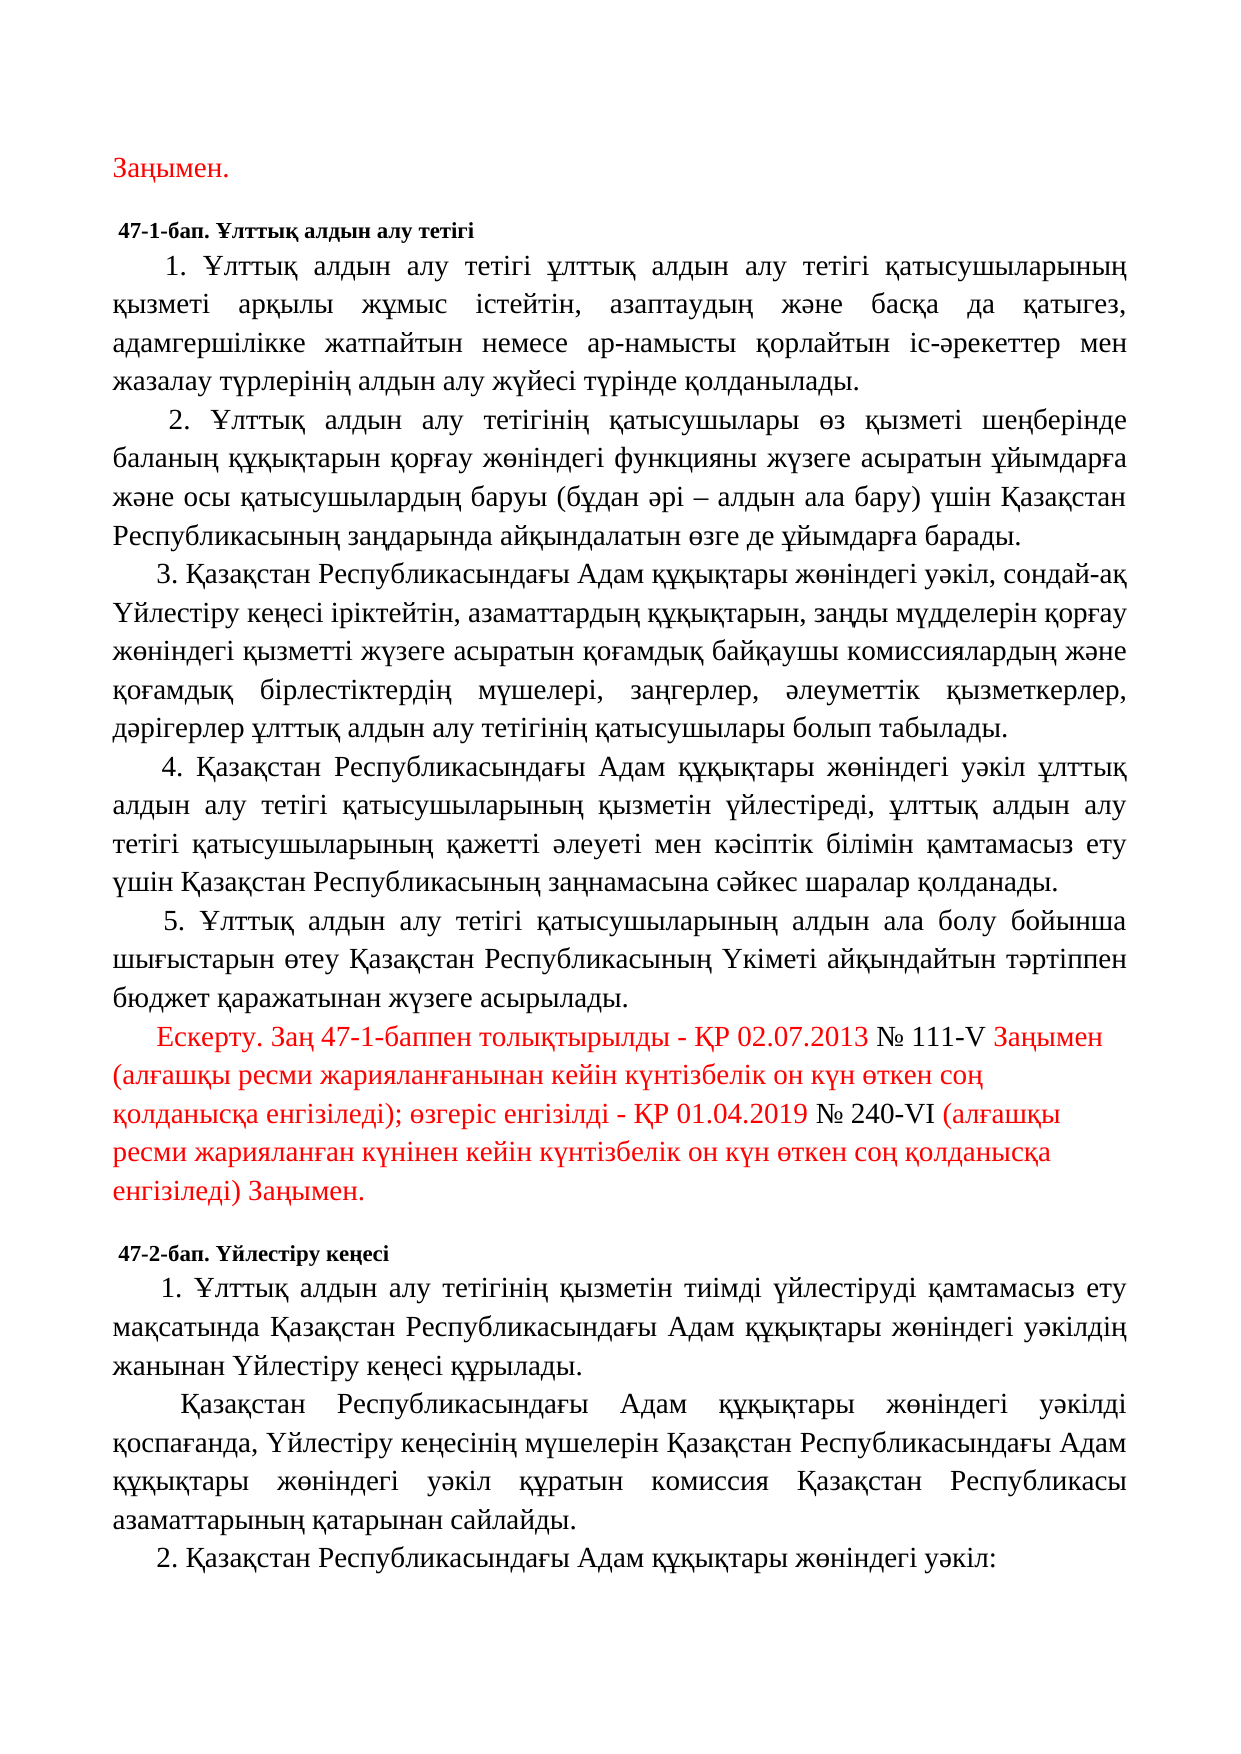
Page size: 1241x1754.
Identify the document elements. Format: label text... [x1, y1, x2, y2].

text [112, 150, 1128, 214]
text Ескерту. Заң 47-1-баппен толықтырылды - ҚР 02.07.2013 № 111-V Заңымен (алғашқы ресми жарияланғанынан кейін күнтізбелік он күн өткен соң қолданысқа енгізіледі); өзгеріс енгізілді - ҚР 01.04.2019 № 240-VI (алғашқы ресми жарияланған күнінен кейін күнтізбелік он күн өткен соң қолданысқа енгізіледі) Заңымен. [112, 1019, 1128, 1237]
text 5. Ұлттық алдын алу тетiгi қатысушыларының алдын ала болу бойынша шығыстарын өтеу Қазақстан Республикасының Үкіметі айқындайтын тәртіппен бюджет қаражатынан жүзеге асырылады. [112, 903, 1128, 1014]
text 1. Ұлттық алдын алу тетiгiнің қызметін тиімді үйлестіруді қамтамасыз ету мақсатында Қазақстан Республикасындағы Адам құқықтары жөніндегі уәкілдің жанынан Үйлестіру кеңесі құрылады. [112, 1271, 1128, 1381]
text Қазақстан Республикасындағы Адам құқықтары жөніндегі уәкілді қоспағанда, Үйлестіру кеңесінің мүшелерін Қазақстан Республикасындағы Адам құқықтары жөніндегі уәкіл құратын комиссия Қазақстан Республикасы азаматтарының қатарынан сайлайды. [112, 1386, 1128, 1535]
text 2. Қазақстан Республикасындағы Адам құқықтары жөніндегі уәкіл: [112, 1540, 1128, 1574]
text 47-1-бап. Ұлттық алдын алу тетігі [112, 218, 1128, 244]
text 4. Қазақстан Республикасындағы Адам құқықтары жөніндегі уәкіл ұлттық алдын алу тетiгi қатысушыларының қызметін үйлестіреді, ұлттық алдын алу тетiгi қатысушыларының қажетті әлеуеті мен кәсіптік білімін қамтамасыз ету үшін Қазақстан Республикасының заңнамасына сәйкес шаралар қолданады. [112, 749, 1128, 898]
text 3. Қазақстан Республикасындағы Адам құқықтары жөніндегі уәкіл, сондай-ақ Үйлестіру кеңесі іріктейтін, азаматтардың құқықтарын, заңды мүдделерін қорғау жөніндегі қызметті жүзеге асыратын қоғамдық байқаушы комиссиялардың және қоғамдық бiрлестiктердiң мүшелерi, заңгерлер, әлеуметтік қызметкерлер, дәрігерлер ұлттық алдын алу тетiгiнің қатысушылары болып табылады. [112, 556, 1128, 744]
text 1. Ұлттық алдын алу тетiгi ұлттық алдын алу тетiгi қатысушыларының қызметі арқылы жұмыс істейтін, азаптаудың және басқа да қатыгез, адамгершiлiкке жатпайтын немесе ар-намысты қорлайтын iс-әрекеттер мен жазалау түрлерiнiң алдын алу жүйесі түрінде қолданылады. [112, 248, 1128, 397]
text 47-2-бап. Үйлестіру кеңесі [112, 1240, 1128, 1267]
text 2. Ұлттық алдын алу тетiгiнің қатысушылары өз қызметі шеңберінде баланың құқықтарын қорғау жөніндегі функцияны жүзеге асыратын ұйымдарға және осы қатысушылардың баруы (бұдан әрі – алдын ала бару) үшін Қазақстан Республикасының заңдарында айқындалатын өзге де ұйымдарға барады. [112, 402, 1128, 551]
